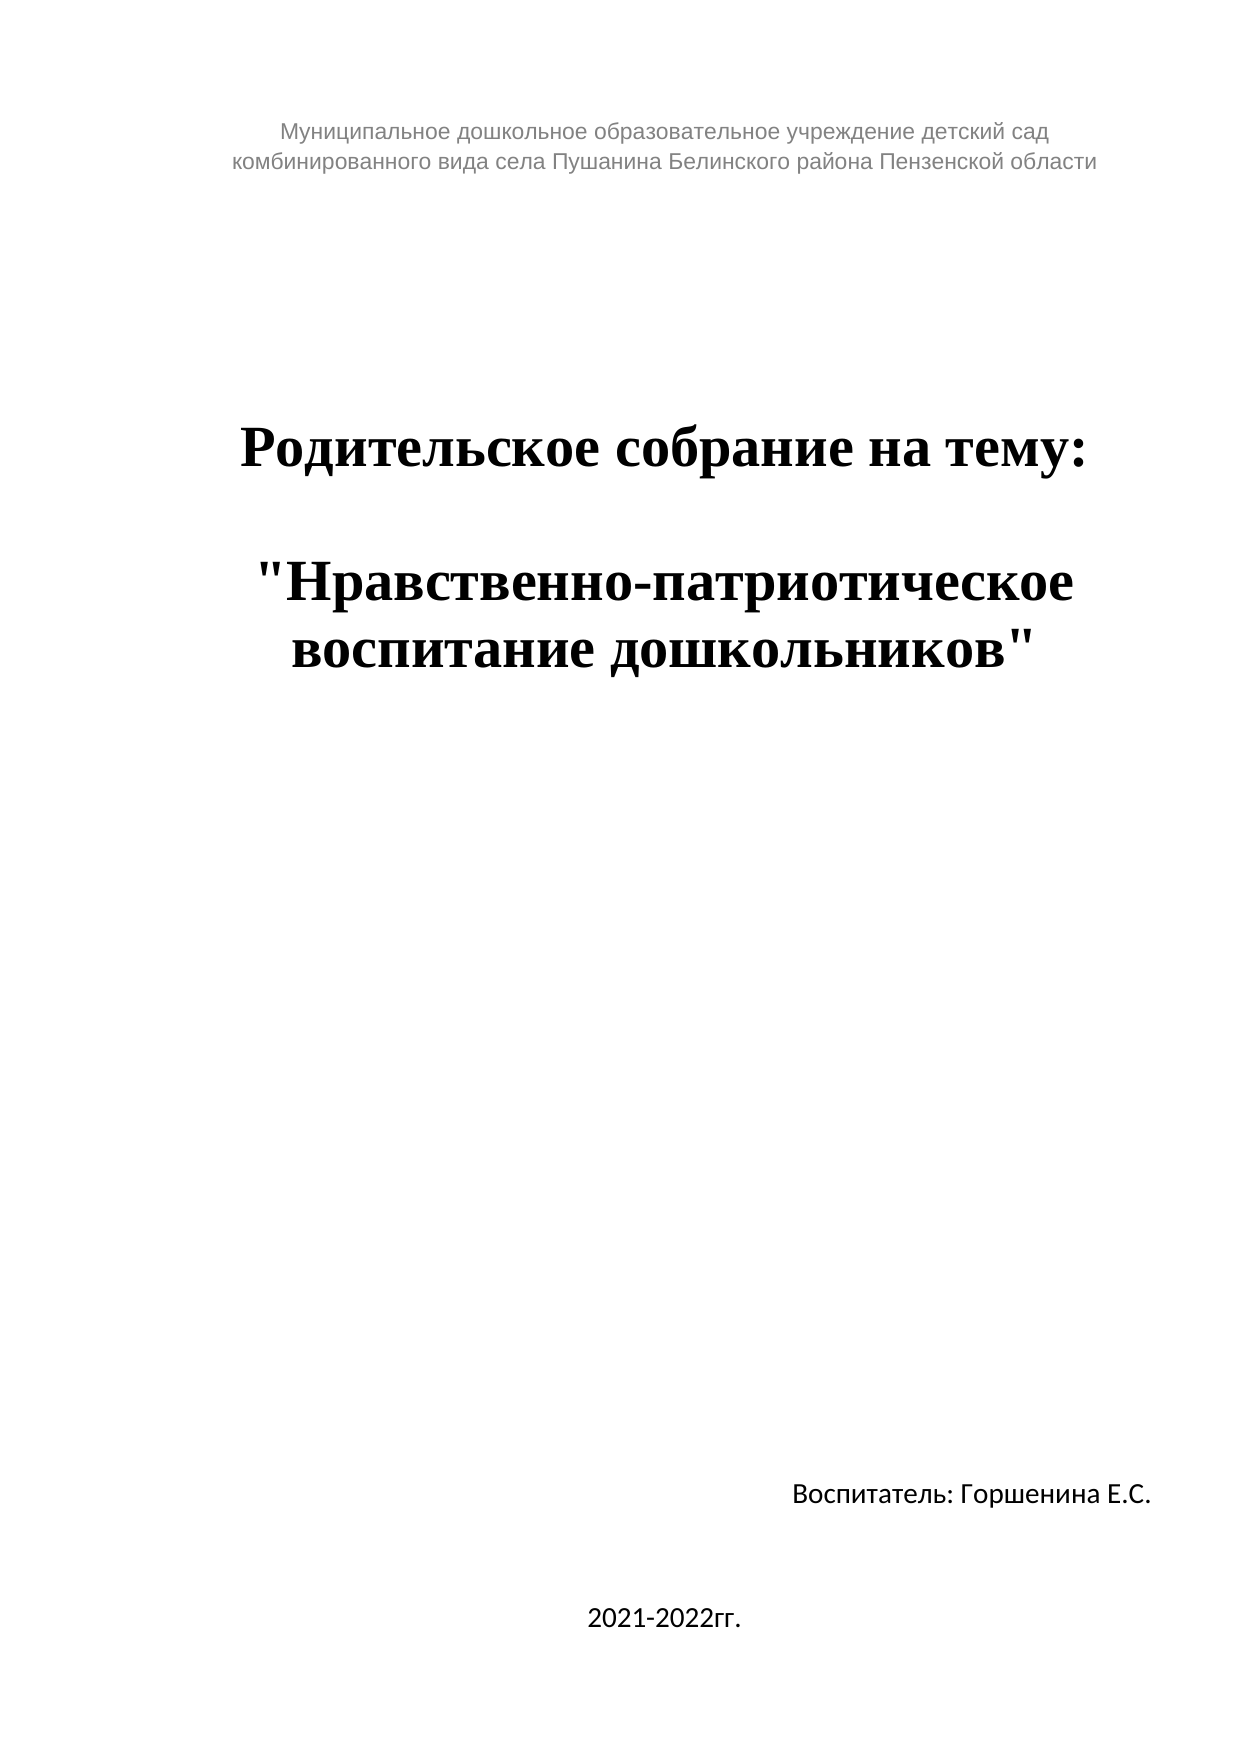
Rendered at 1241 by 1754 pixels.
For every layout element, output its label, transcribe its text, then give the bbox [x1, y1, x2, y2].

text Воспитатель: Горшенина Е.С. [177, 1475, 1152, 1511]
text Родительское собрание на тему: [177, 411, 1152, 478]
text Муниципальное дошкольное образовательное учреждение детский сад комбинированного вида села Пушанина Белинского района Пензенской области [177, 118, 1152, 175]
text "Нравственно-патриотическое [177, 546, 1152, 613]
text воспитание дошкольников" [177, 613, 1152, 680]
text 2021-2022гг. [177, 1599, 1152, 1634]
